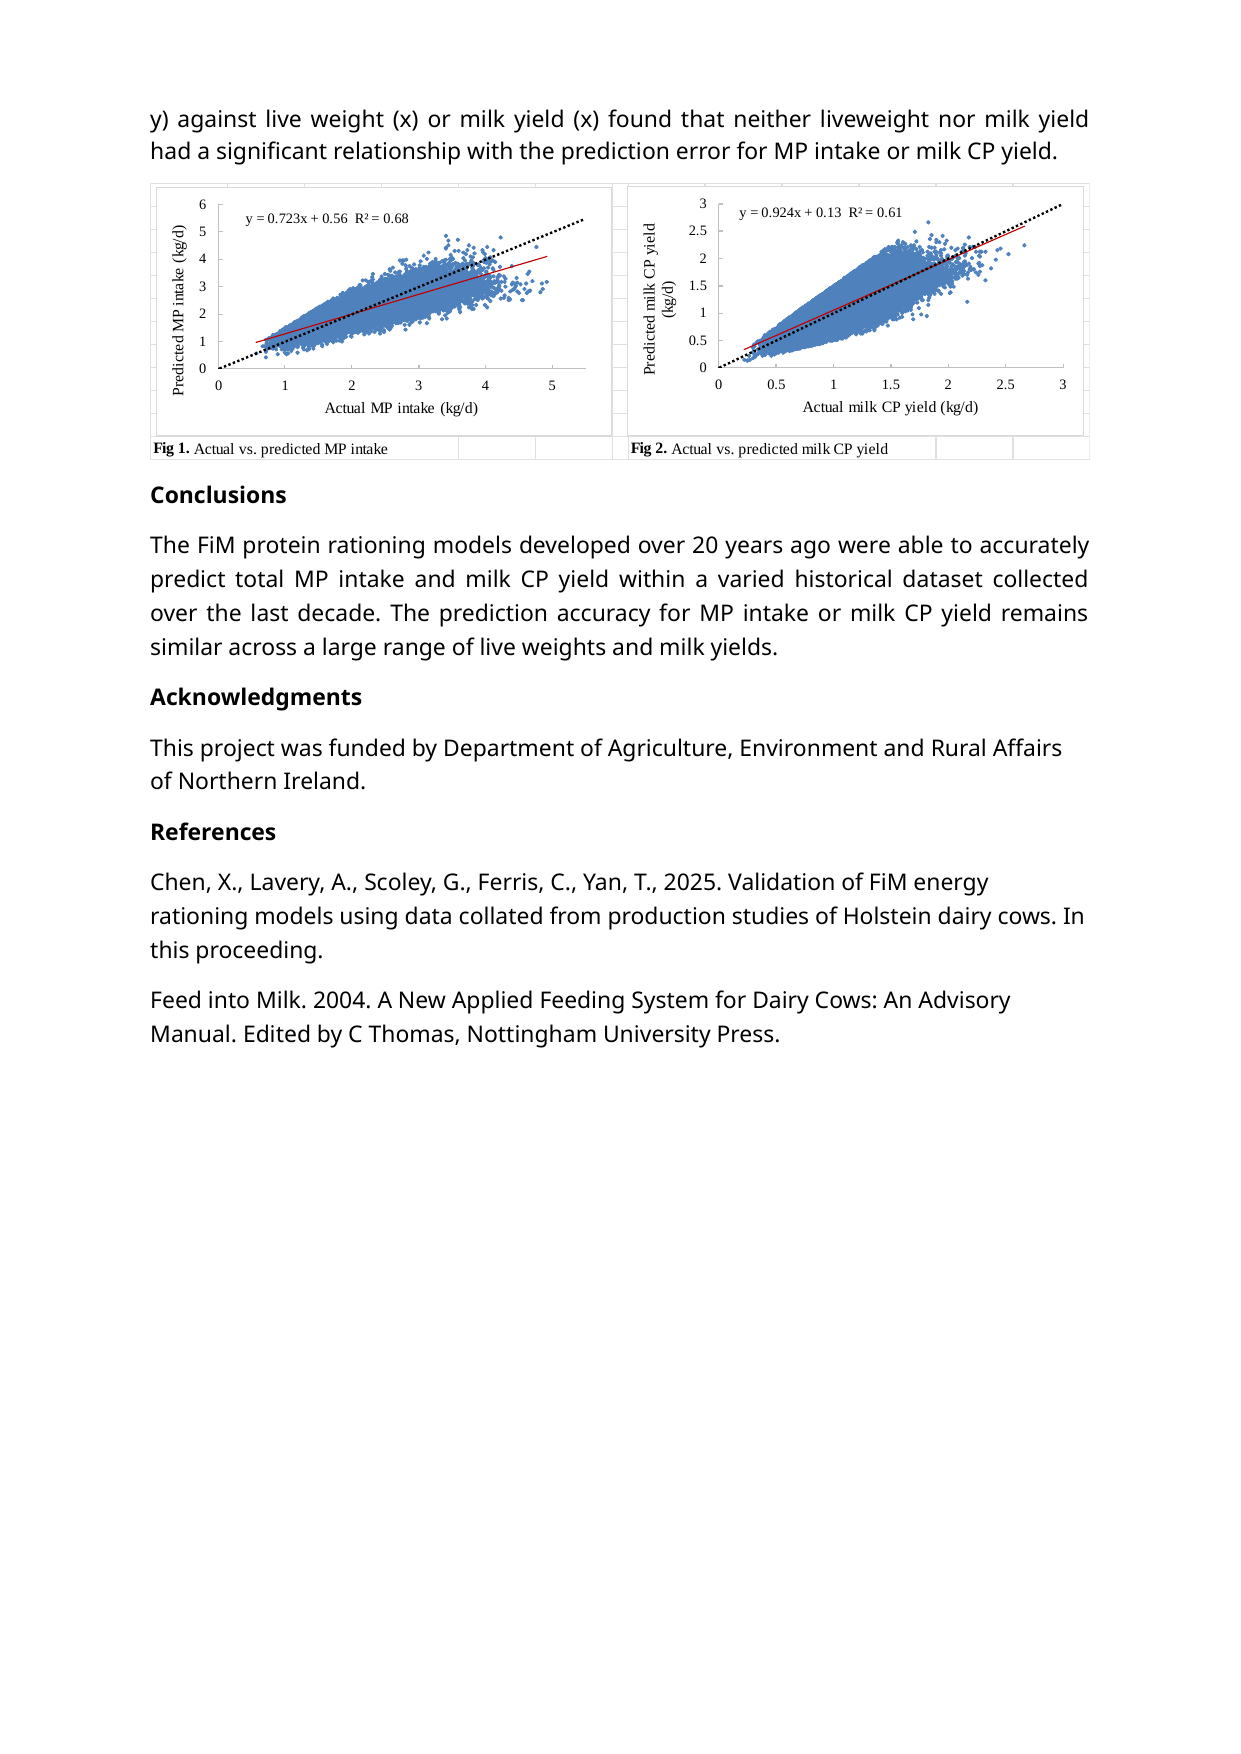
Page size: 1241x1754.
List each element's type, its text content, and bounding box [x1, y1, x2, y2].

text Conclusions [150, 479, 1090, 510]
text The FiM protein rationing models developed over 20 years ago were able to accurately predict total MP intake and milk CP yield within a varied historical dataset collected over the last decade. The prediction accuracy for MP intake or milk CP yield remains similar across a large range of live weights and milk yields. [150, 529, 1090, 662]
text This project was funded by Department of Agriculture, Environment and Rural Affairs of Northern Ireland. [150, 732, 1090, 797]
text Acknowledgments [150, 681, 1090, 712]
text References [150, 816, 1090, 847]
text Feed into Milk. 2004. A New Applied Feeding System for Dairy Cows: An Advisory Manual. Edited by C Thomas, Nottingham University Press. [150, 984, 1090, 1049]
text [150, 103, 1090, 166]
text Chen, X., Lavery, A., Scoley, G., Ferris, C., Yan, T., 2025. Validation of FiM energy rationing models using data collated from production studies of Holstein dairy cows. In this proceeding. [150, 866, 1090, 965]
